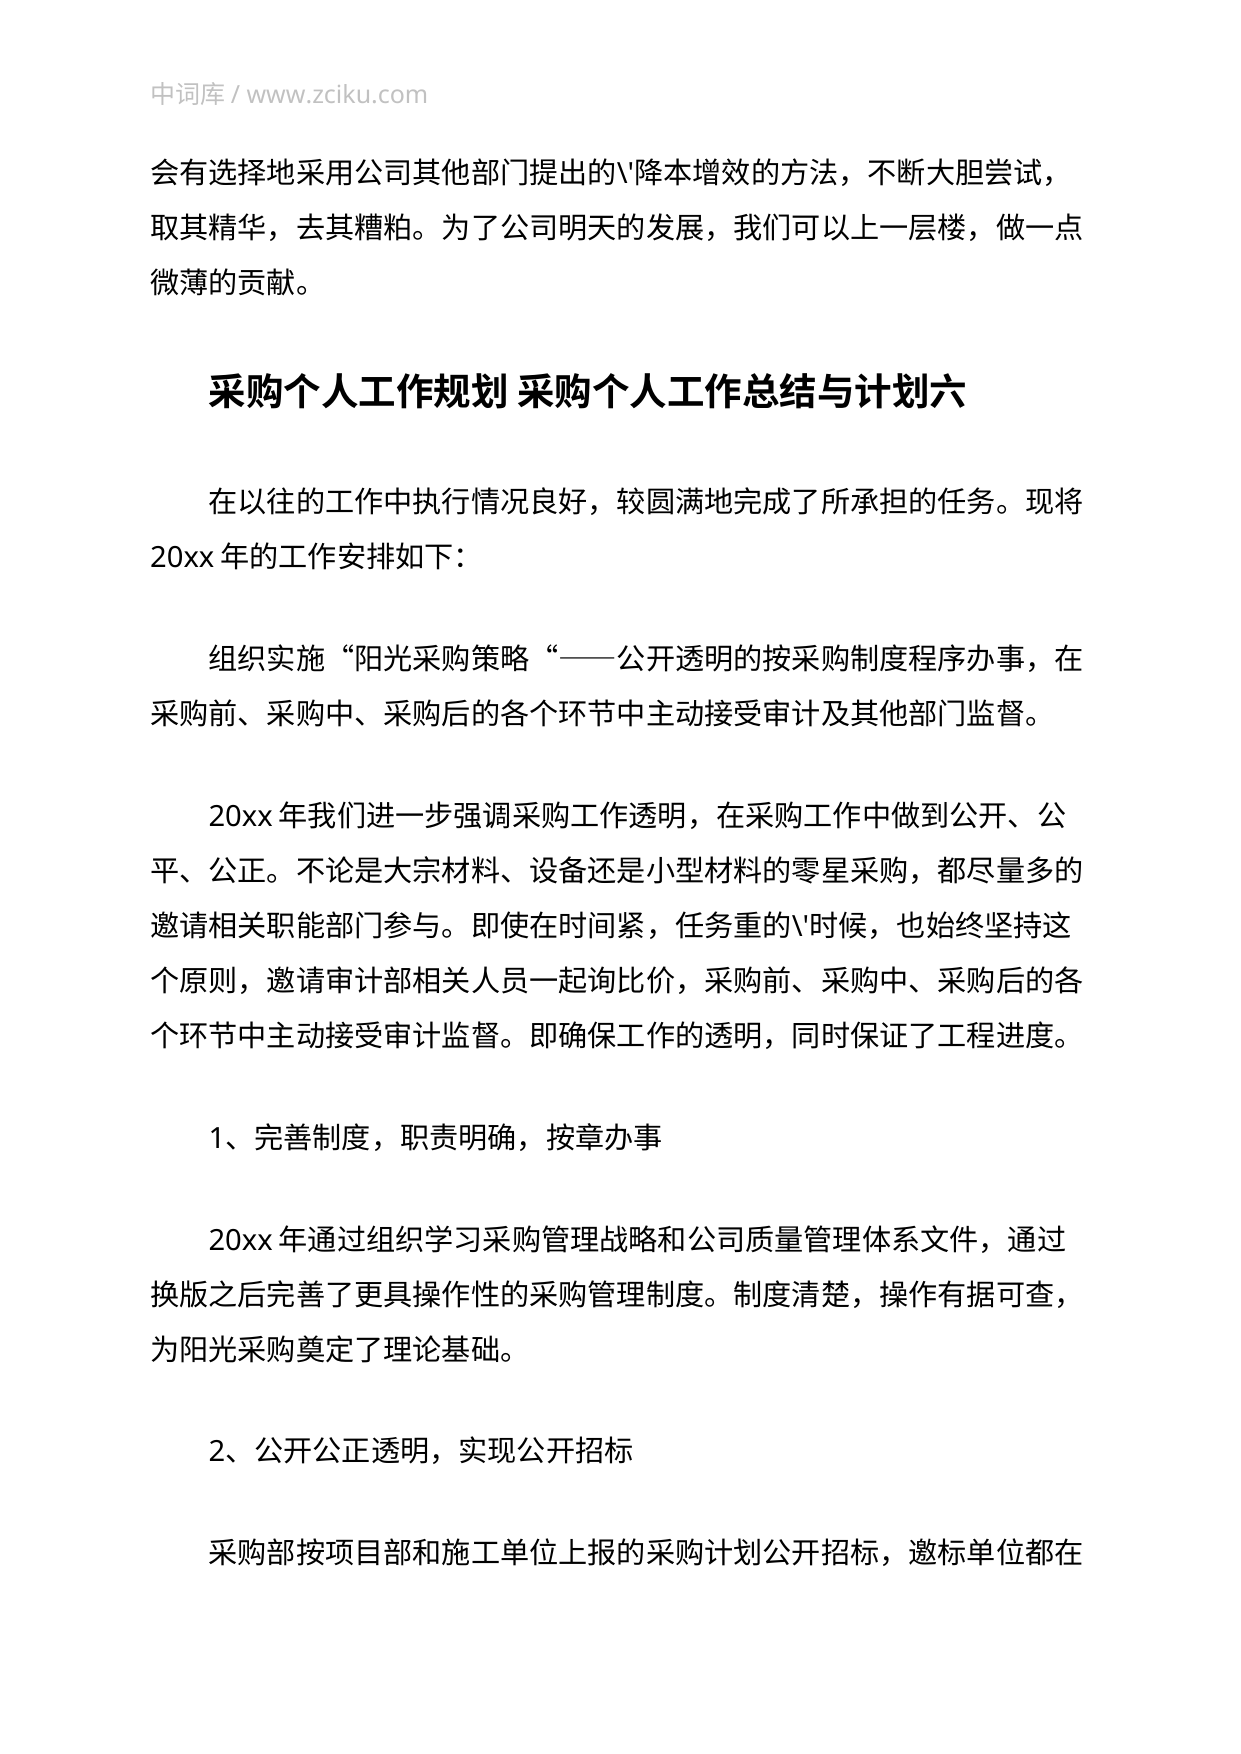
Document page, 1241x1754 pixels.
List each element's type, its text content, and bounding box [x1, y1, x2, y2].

text 1、完善制度，职责明确，按章办事 [150, 1114, 1090, 1157]
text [150, 150, 1090, 302]
text 采购个人工作规划 采购个人工作总结与计划六 [150, 362, 1090, 416]
text 在以往的工作中执行情况良好，较圆满地完成了所承担的任务。现将20xx年的工作安排如下： [150, 479, 1090, 576]
text 20xx年通过组织学习采购管理战略和公司质量管理体系文件，通过换版之后完善了更具操作性的采购管理制度。制度清楚，操作有据可查，为阳光采购奠定了理论基础。 [150, 1216, 1090, 1368]
text 20xx年我们进一步强调采购工作透明，在采购工作中做到公开、公平、公正。不论是大宗材料、设备还是小型材料的零星采购，都尽量多的邀请相关职能部门参与。即使在时间紧，任务重的\'时候，也始终坚持这个原则，邀请审计部相关人员一起询比价，采购前、采购中、采购后的各个环节中主动接受审计监督。即确保工作的透明，同时保证了工程进度。 [150, 793, 1090, 1055]
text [150, 1530, 1090, 1572]
text 2、公开公正透明，实现公开招标 [150, 1428, 1090, 1470]
text 组织实施“阳光采购策略“——公开透明的按采购制度程序办事，在采购前、采购中、采购后的各个环节中主动接受审计及其他部门监督。 [150, 636, 1090, 733]
